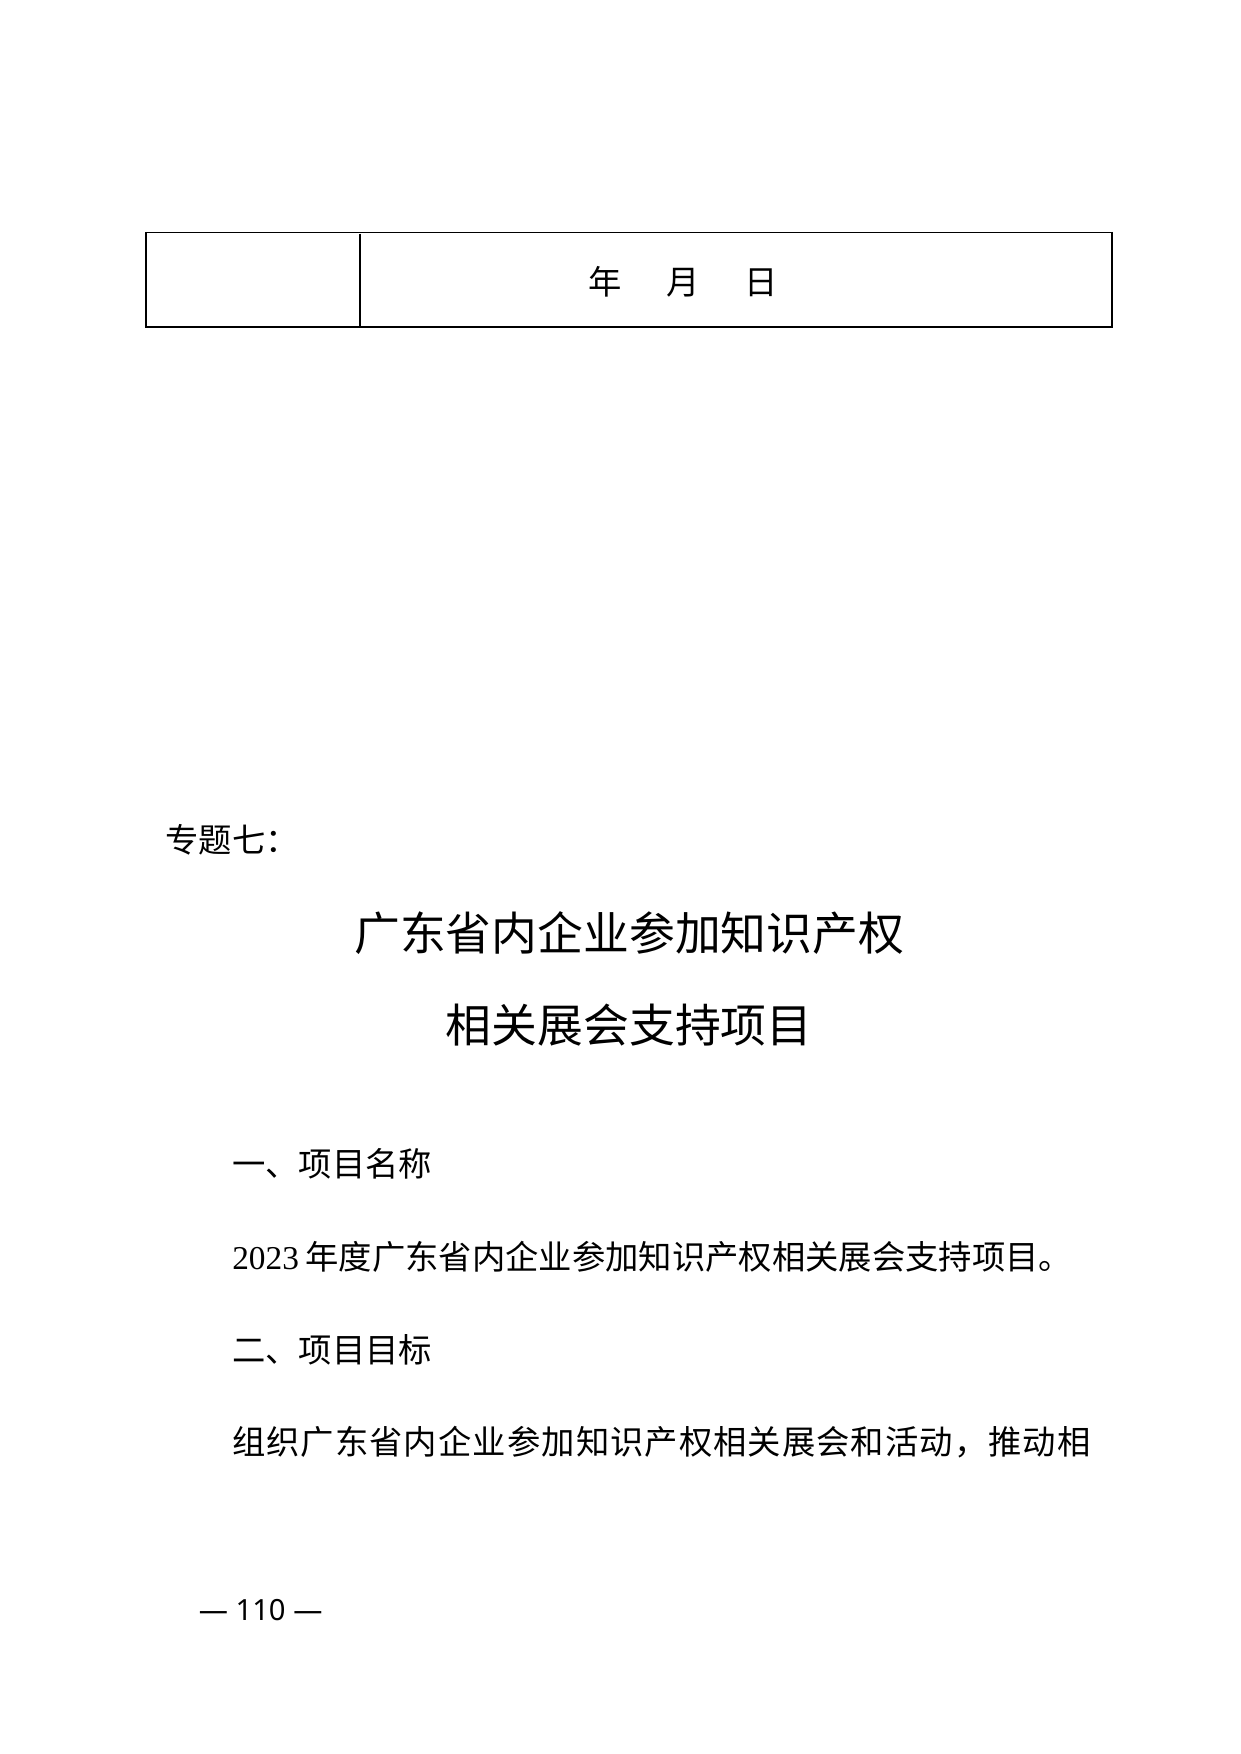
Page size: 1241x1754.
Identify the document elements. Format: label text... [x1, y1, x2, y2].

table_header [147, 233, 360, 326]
text 二、项目目标 [165, 1301, 1093, 1394]
text 相关展会支持项目 [165, 977, 1093, 1069]
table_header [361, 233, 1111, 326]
text 广东省内企业参加知识产权 [165, 884, 1093, 977]
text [165, 1394, 1093, 1487]
text 专题七： [165, 791, 1093, 884]
text 一、项目名称 [165, 1116, 1093, 1208]
text 2023年度广东省内企业参加知识产权相关展会支持项目。 [165, 1208, 1093, 1301]
